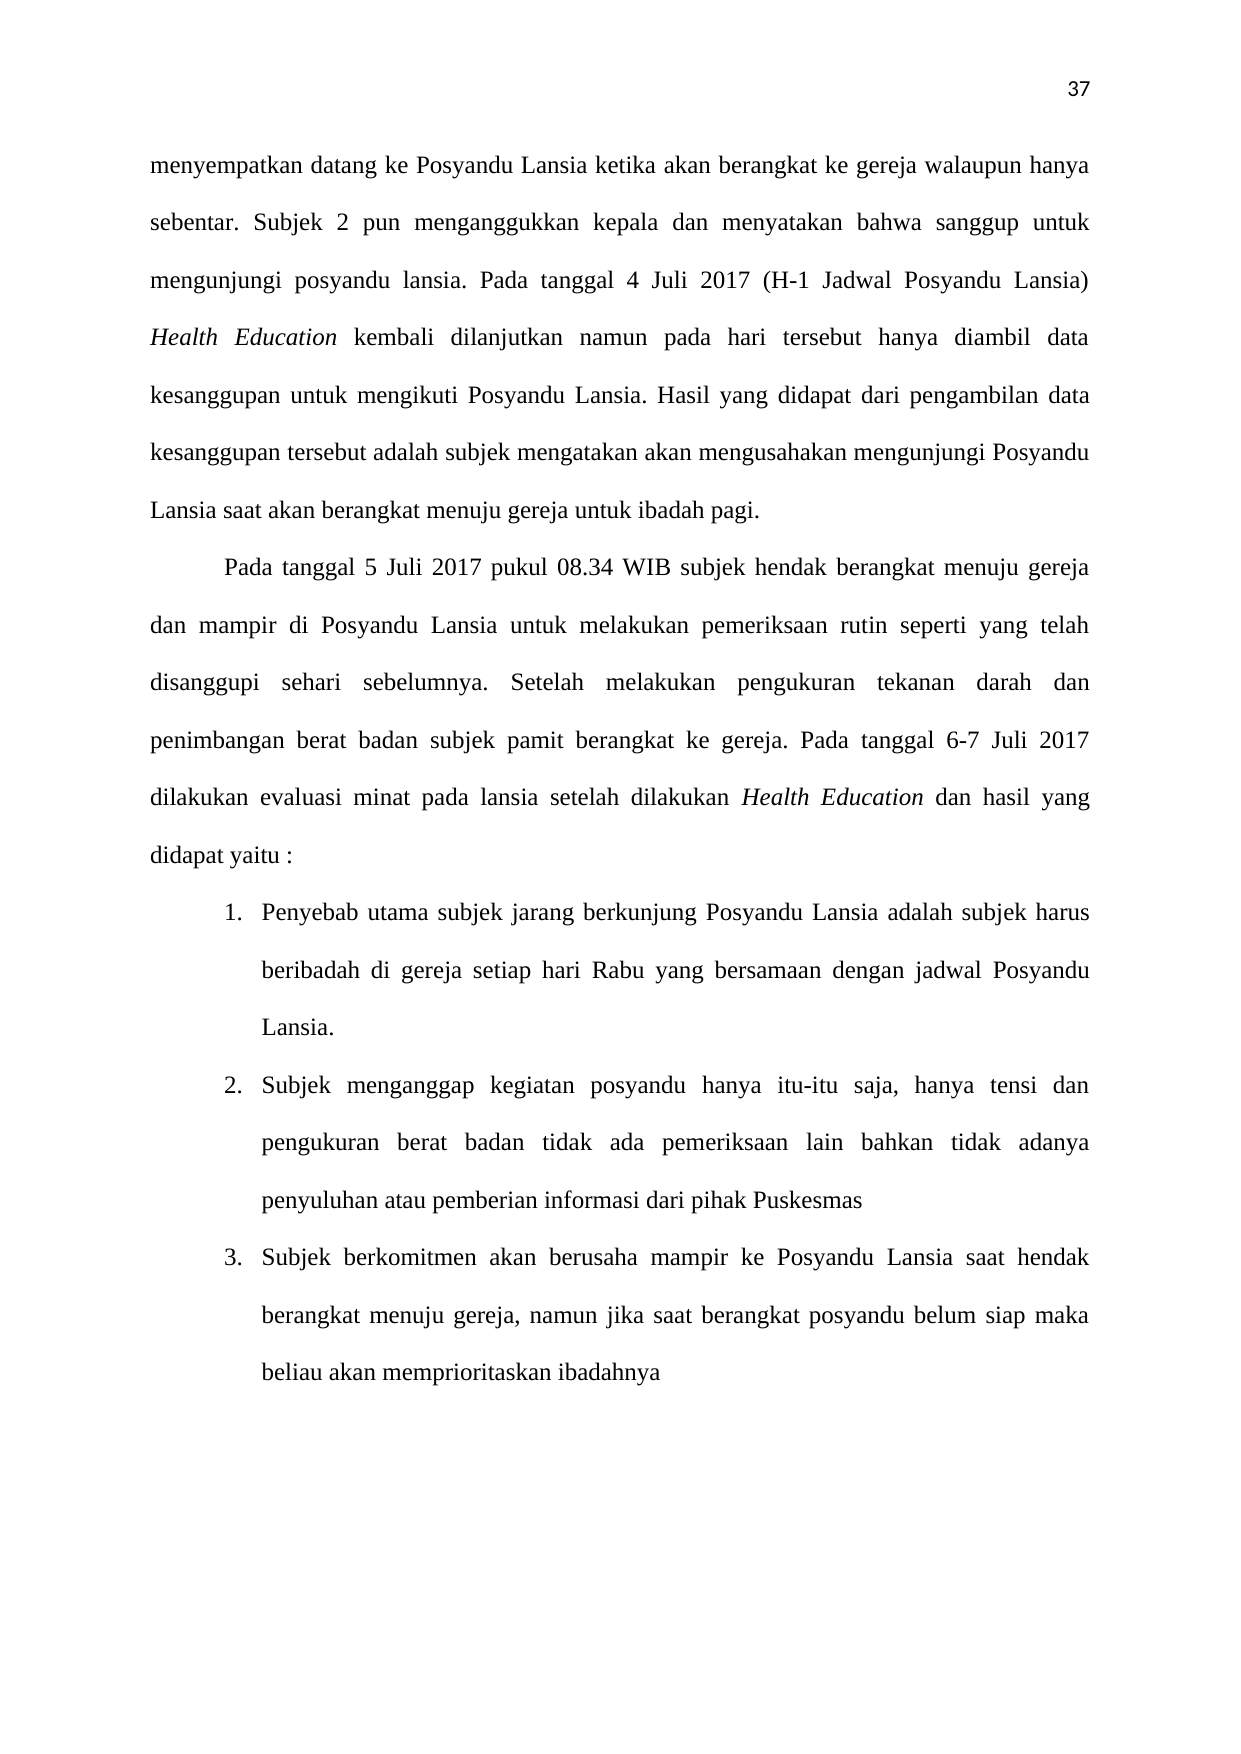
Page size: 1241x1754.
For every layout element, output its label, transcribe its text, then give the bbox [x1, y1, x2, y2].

text Pada tanggal 5 Juli 2017 pukul 08.34 WIB subjek hendak berangkat menuju gereja dan mampir di Posyandu Lansia untuk melakukan pemeriksaan rutin seperti yang telah disanggupi sehari sebelumnya. Setelah melakukan pengukuran tekanan darah dan penimbangan berat badan subjek pamit berangkat ke gereja. Pada tanggal 6-7 Juli 2017 dilakukan evaluasi minat pada lansia setelah dilakukan Health Education dan hasil yang didapat yaitu : [150, 552, 1090, 869]
list Subjek berkomitmen akan berusaha mampir ke Posyandu Lansia saat hendak berangkat menuju gereja, namun jika saat berangkat posyandu belum siap maka beliau akan memprioritaskan ibadahnya [224, 1242, 1090, 1386]
list Penyebab utama subjek jarang berkunjung Posyandu Lansia adalah subjek harus beribadah di gereja setiap hari Rabu yang bersamaan dengan jadwal Posyandu Lansia. [224, 897, 1090, 1041]
list Subjek menganggap kegiatan posyandu hanya itu-itu saja, hanya tensi dan pengukuran berat badan tidak ada pemeriksaan lain bahkan tidak adanya penyuluhan atau pemberian informasi dari pihak Puskesmas [224, 1070, 1090, 1214]
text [150, 150, 1090, 524]
